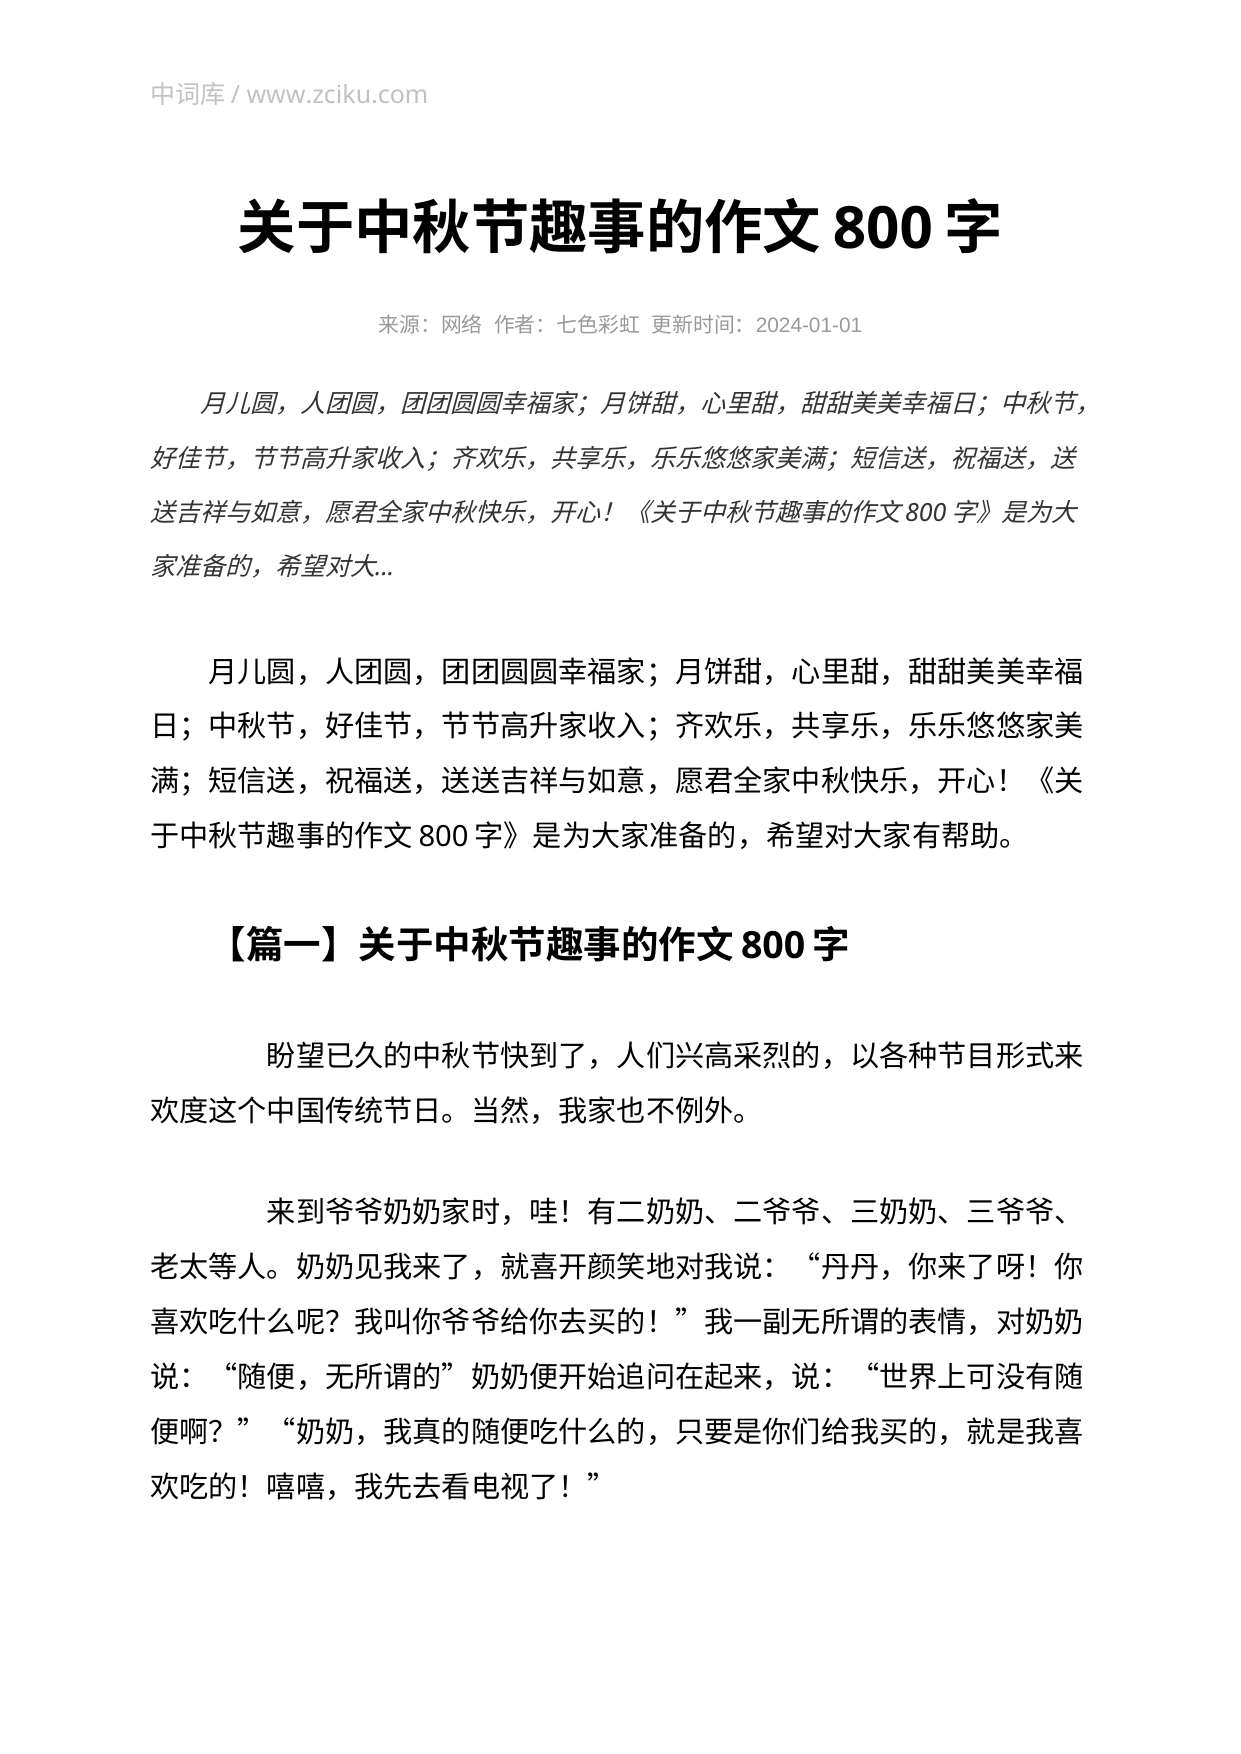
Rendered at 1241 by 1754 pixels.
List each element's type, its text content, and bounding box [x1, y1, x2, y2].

text 【篇一】关于中秋节趣事的作文800字 [150, 915, 1090, 969]
text 月儿圆，人团圆，团团圆圆幸福家；月饼甜，心里甜，甜甜美美幸福日；中秋节，好佳节，节节高升家收入；齐欢乐，共享乐，乐乐悠悠家美满；短信送，祝福送，送送吉祥与如意，愿君全家中秋快乐，开心！《关于中秋节趣事的作文800字》是为大家准备的，希望对大... [150, 384, 1090, 583]
subtitle 关于中秋节趣事的作文800字 [150, 181, 1090, 266]
text 盼望已久的中秋节快到了，人们兴高采烈的，以各种节目形式来欢度这个中国传统节日。当然，我家也不例外。 [150, 1032, 1090, 1129]
text 月儿圆，人团圆，团团圆圆幸福家；月饼甜，心里甜，甜甜美美幸福日；中秋节，好佳节，节节高升家收入；齐欢乐，共享乐，乐乐悠悠家美满；短信送，祝福送，送送吉祥与如意，愿君全家中秋快乐，开心！《关于中秋节趣事的作文800字》是为大家准备的，希望对大家有帮助。 [150, 648, 1090, 855]
text 来源：网络 作者：七色彩虹 更新时间：2024-01-01 [150, 313, 1090, 337]
text 来到爷爷奶奶家时，哇！有二奶奶、二爷爷、三奶奶、三爷爷、老太等人。奶奶见我来了，就喜开颜笑地对我说：“丹丹，你来了呀！你喜欢吃什么呢？我叫你爷爷给你去买的！”我一副无所谓的表情，对奶奶说：“随便，无所谓的”奶奶便开始追问在起来，说：“世界上可没有随便啊？”“奶奶，我真的随便吃什么的，只要是你们给我买的，就是我喜欢吃的！嘻嘻，我先去看电视了！” [150, 1189, 1090, 1506]
